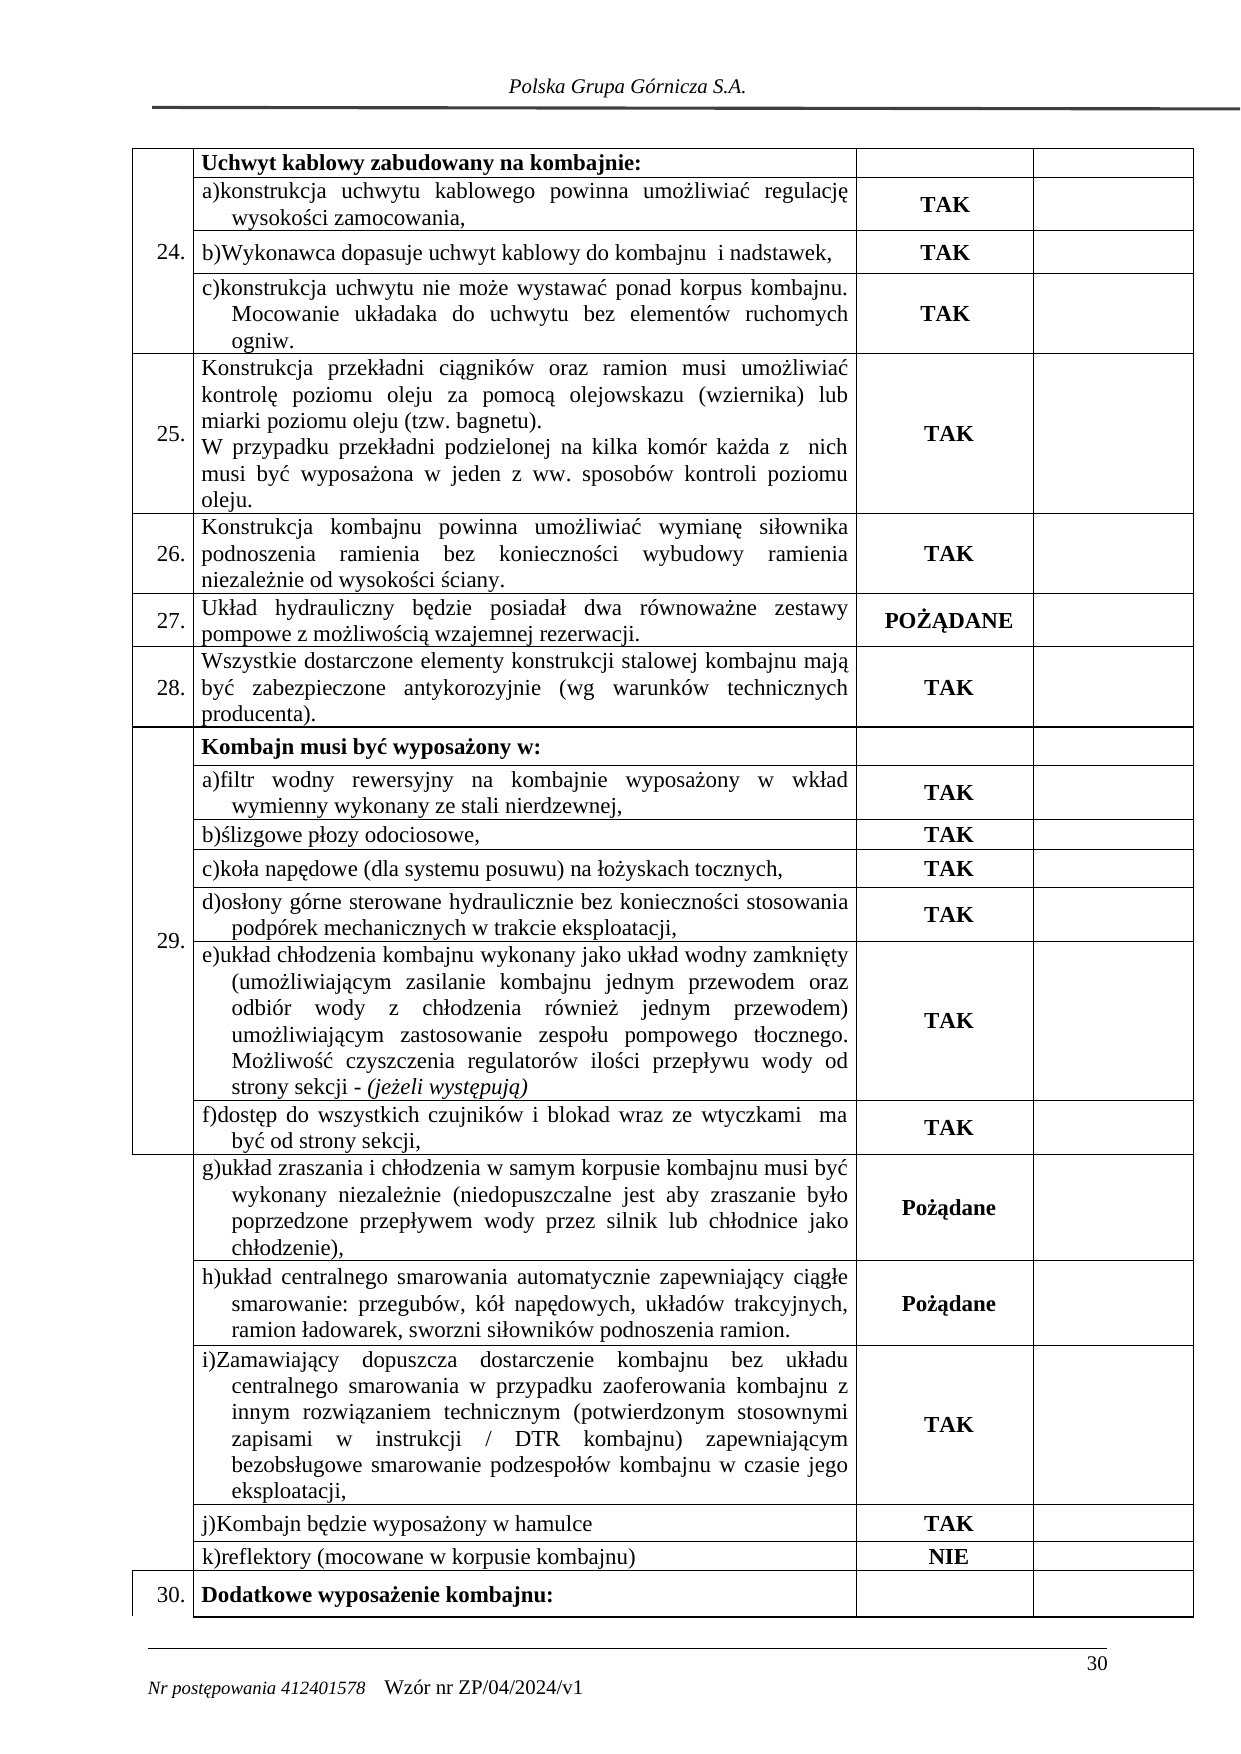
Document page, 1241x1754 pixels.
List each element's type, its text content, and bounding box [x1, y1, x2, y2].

table_cell układ chłodzenia kombajnu wykonany jako układ wodny zamknięty (umożliwiającym zasilanie kombajnu jednym przewodem oraz odbiór wody z chłodzenia również jednym przewodem) umożliwiającym zastosowanie zespołu pompowego tłocznego. Możliwość czyszczenia regulatorów ilości przepływu wody od strony sekcji - (jeżeli występują) [194, 942, 856, 1100]
table_cell Zamawiający dopuszcza dostarczenie kombajnu bez układu centralnego smarowania w przypadku zaoferowania kombajnu z innym rozwiązaniem technicznym (potwierdzonym stosownymi zapisami w instrukcji / DTR kombajnu) zapewniającym bezobsługowe smarowanie podzespołów kombajnu w czasie jego eksploatacji, [194, 1346, 856, 1504]
table_cell POŻĄDANE [857, 594, 1033, 646]
table_cell TAK [857, 274, 1033, 353]
table_cell TAK [857, 942, 1033, 1100]
table_cell TAK [857, 647, 1033, 726]
table_cell [857, 1571, 1033, 1616]
table_cell [1034, 231, 1193, 273]
table_cell Dodatkowe wyposażenie kombajnu: [194, 1571, 856, 1616]
table_cell [1034, 1505, 1193, 1541]
table_cell 26. [133, 514, 193, 592]
table_cell TAK [857, 514, 1033, 592]
table_cell Kombajn musi być wyposażony w: [194, 728, 856, 765]
table_cell [1034, 178, 1193, 230]
table_cell 30. [133, 1571, 193, 1616]
table_cell koła napędowe (dla systemu posuwu) na łożyskach tocznych, [194, 850, 856, 887]
table_cell 25. [133, 354, 193, 512]
table_cell NIE [857, 1542, 1033, 1570]
table_cell [1034, 942, 1193, 1100]
table_cell Wszystkie dostarczone elementy konstrukcji stalowej kombajnu mają być zabezpieczone antykorozyjnie (wg warunków technicznych producenta). [194, 647, 856, 726]
table_cell [1034, 594, 1193, 646]
table_cell [1034, 647, 1193, 726]
table_cell [1034, 1101, 1193, 1153]
table_cell [857, 149, 1033, 177]
table_cell TAK [857, 1505, 1033, 1541]
table_cell [1034, 354, 1193, 512]
table_cell 27. [133, 594, 193, 646]
table_cell Pożądane [857, 1155, 1033, 1260]
table_cell TAK [857, 1346, 1033, 1504]
table_cell TAK [857, 1101, 1033, 1153]
table_cell [1034, 1571, 1193, 1616]
table_cell konstrukcja uchwytu nie może wystawać ponad korpus kombajnu. Mocowanie układaka do uchwytu bez elementów ruchomych ogniw. [194, 274, 856, 353]
table_cell Kombajn będzie wyposażony w hamulce [194, 1505, 856, 1541]
table_cell 29. [133, 728, 193, 1153]
table_cell [1034, 274, 1193, 353]
table_cell Konstrukcja przekładni ciągników oraz ramion musi umożliwiać kontrolę poziomu oleju za pomocą olejowskazu (wziernika) lub miarki poziomu oleju (tzw. bagnetu). W przypadku przekładni podzielonej na kilka komór każda z nich musi być wyposażona w jeden z ww. sposobów kontroli poziomu oleju. [194, 354, 856, 512]
table_cell [1034, 820, 1193, 848]
table_cell dostęp do wszystkich czujników i blokad wraz ze wtyczkami ma być od strony sekcji, [194, 1101, 856, 1153]
table_cell Wykonawca dopasuje uchwyt kablowy do kombajnu i nadstawek, [194, 231, 856, 273]
table_cell [1034, 1542, 1193, 1570]
table_cell 28. [133, 647, 193, 726]
table_cell konstrukcja uchwytu kablowego powinna umożliwiać regulację wysokości zamocowania, [194, 178, 856, 230]
table_cell [857, 728, 1033, 765]
table_cell [1034, 1261, 1193, 1345]
table_cell [1034, 766, 1193, 818]
table_cell osłony górne sterowane hydraulicznie bez konieczności stosowania podpórek mechanicznych w trakcie eksploatacji, [194, 888, 856, 941]
table_cell 24. [133, 149, 193, 353]
table_cell [1034, 888, 1193, 941]
table_cell układ zraszania i chłodzenia w samym korpusie kombajnu musi być wykonany niezależnie (niedopuszczalne jest aby zraszanie było poprzedzone przepływem wody przez silnik lub chłodnice jako chłodzenie), [194, 1155, 856, 1260]
table_cell TAK [857, 354, 1033, 512]
table_cell [1034, 149, 1193, 177]
table_cell [1034, 1155, 1193, 1260]
table_cell TAK [857, 178, 1033, 230]
table_cell Uchwyt kablowy zabudowany na kombajnie: [194, 149, 856, 177]
table_cell ślizgowe płozy odociosowe, [194, 820, 856, 848]
table_cell Pożądane [857, 1261, 1033, 1345]
table_cell TAK [857, 888, 1033, 941]
table_cell reflektory (mocowane w korpusie kombajnu) [194, 1542, 856, 1570]
table_cell układ centralnego smarowania automatycznie zapewniający ciągłe smarowanie: przegubów, kół napędowych, układów trakcyjnych, ramion ładowarek, sworzni siłowników podnoszenia ramion. [194, 1261, 856, 1345]
table_cell [1034, 850, 1193, 887]
table_cell TAK [857, 231, 1033, 273]
table_cell [1034, 728, 1193, 765]
table_cell TAK [857, 766, 1033, 818]
table_cell filtr wodny rewersyjny na kombajnie wyposażony w wkład wymienny wykonany ze stali nierdzewnej, [194, 766, 856, 818]
table_cell Układ hydrauliczny będzie posiadał dwa równoważne zestawy pompowe z możliwością wzajemnej rezerwacji. [194, 594, 856, 646]
table_cell [1034, 514, 1193, 592]
table_cell TAK [857, 850, 1033, 887]
table_cell Konstrukcja kombajnu powinna umożliwiać wymianę siłownika podnoszenia ramienia bez konieczności wybudowy ramienia niezależnie od wysokości ściany. [194, 514, 856, 592]
table_cell TAK [857, 820, 1033, 848]
table_cell [1034, 1346, 1193, 1504]
